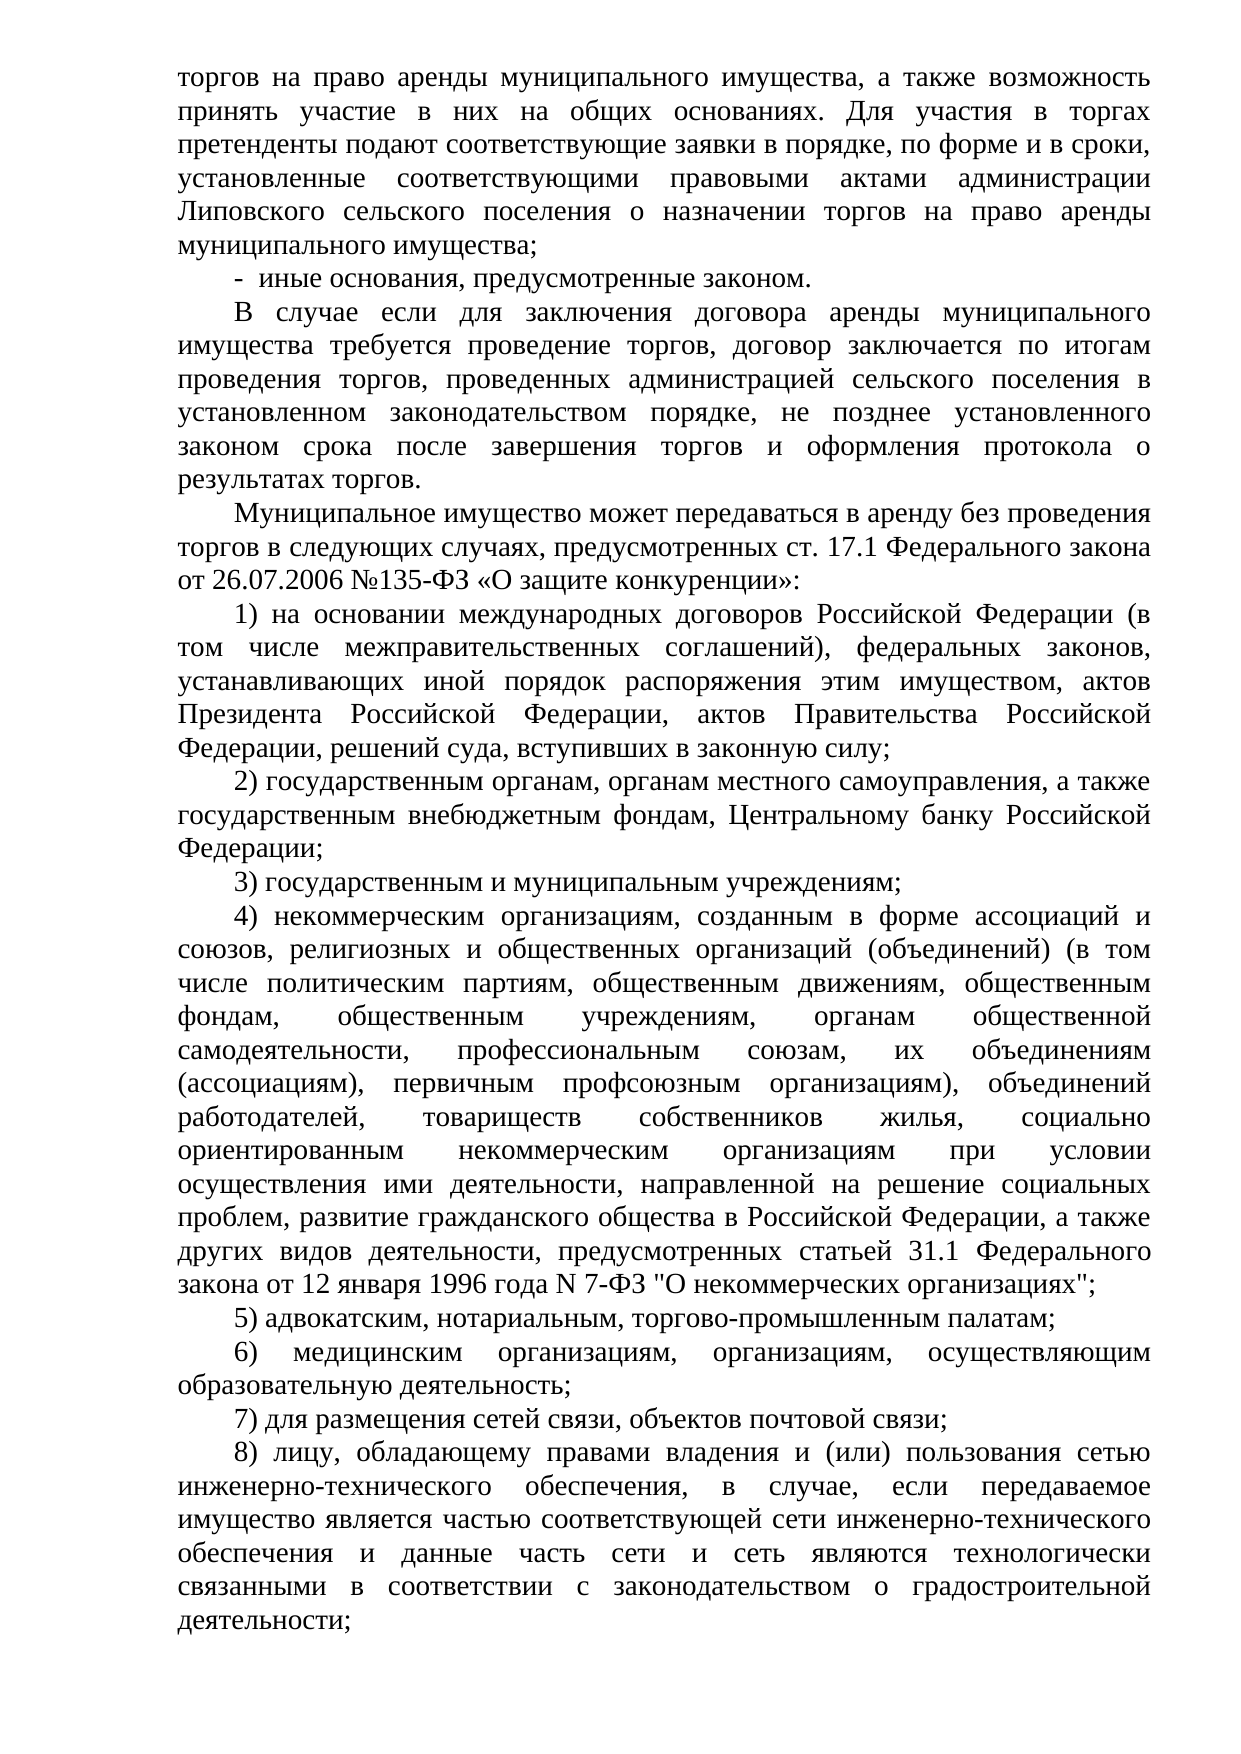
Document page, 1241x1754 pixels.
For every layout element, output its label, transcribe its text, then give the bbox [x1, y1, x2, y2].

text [177, 59, 1152, 260]
text Муниципальное имущество может передаваться в аренду без проведения торгов в следующих случаях, предусмотренных ст. 17.1 Федерального закона от 26.07.2006 №135-ФЗ «О защите конкуренции»: [177, 495, 1152, 596]
text 7) для размещения сетей связи, объектов почтовой связи; [177, 1401, 1152, 1434]
text 1) на основании международных договоров Российской Федерации (в том числе межправительственных соглашений), федеральных законов, устанавливающих иной порядок распоряжения этим имуществом, актов Президента Российской Федерации, актов Правительства Российской Федерации, решений суда, вступивших в законную силу; [177, 596, 1152, 763]
text В случае если для заключения договора аренды муниципального имущества требуется проведение торгов, договор заключается по итогам проведения торгов, проведенных администрацией сельского поселения в установленном законодательством порядке, не позднее установленного законом срока после завершения торгов и оформления протокола о результатах торгов. [177, 294, 1152, 495]
text - иные основания, предусмотренные законом. [177, 260, 1152, 294]
text 6) медицинским организациям, организациям, осуществляющим образовательную деятельность; [177, 1334, 1152, 1401]
text 5) адвокатским, нотариальным, торгово-промышленным палатам; [177, 1300, 1152, 1334]
text 2) государственным органам, органам местного самоуправления, а также государственным внебюджетным фондам, Центральному банку Российской Федерации; [177, 763, 1152, 864]
text 4) некоммерческим организациям, созданным в форме ассоциаций и союзов, религиозных и общественных организаций (объединений) (в том числе политическим партиям, общественным движениям, общественным фондам, общественным учреждениям, органам общественной самодеятельности, профессиональным союзам, их объединениям (ассоциациям), первичным профсоюзным организациям), объединений работодателей, товариществ собственников жилья, социально ориентированным некоммерческим организациям при условии осуществления ими деятельности, направленной на решение социальных проблем, развитие гражданского общества в Российской Федерации, а также других видов деятельности, предусмотренных статьей 31.1 Федерального закона от 12 января 1996 года N 7-ФЗ "О некоммерческих организациях"; [177, 898, 1152, 1300]
text 8) лицу, обладающему правами владения и (или) пользования сетью инженерно-технического обеспечения, в случае, если передаваемое имущество является частью соответствующей сети инженерно-технического обеспечения и данные часть сети и сеть являются технологически связанными в соответствии с законодательством о градостроительной деятельности; [177, 1434, 1152, 1636]
text 3) государственным и муниципальным учреждениям; [177, 864, 1152, 898]
